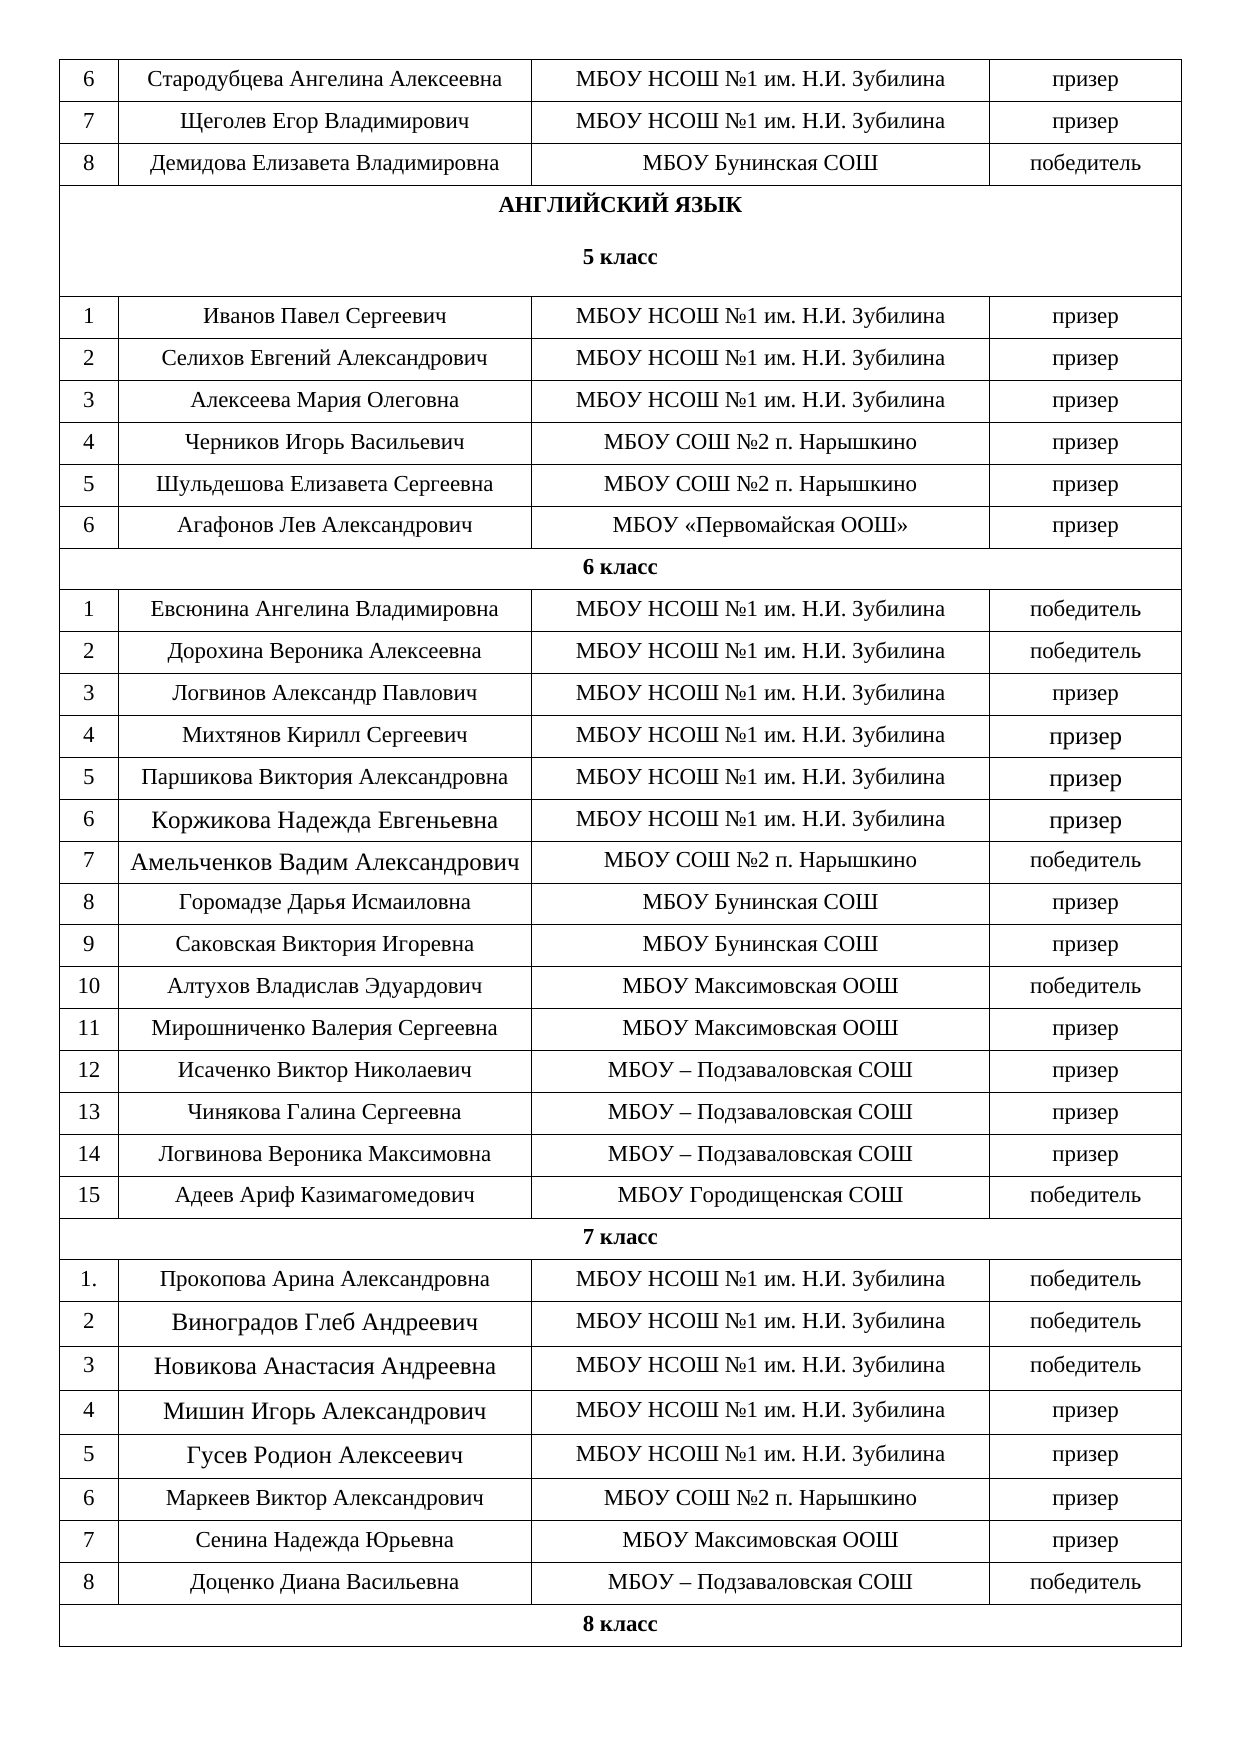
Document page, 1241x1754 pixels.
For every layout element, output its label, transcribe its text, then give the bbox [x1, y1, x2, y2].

table_cell Доценко Диана Васильевна [119, 1563, 531, 1604]
table_cell 2 [60, 632, 118, 673]
table_cell призер [990, 800, 1181, 841]
table_cell Селихов Евгений Александрович [119, 339, 531, 380]
table_cell 4 [60, 716, 118, 757]
table_cell 2 [60, 1302, 118, 1346]
table_cell МБОУ Бунинская СОШ [532, 144, 989, 185]
table_cell победитель [990, 1302, 1181, 1346]
table_cell МБОУ НСОШ №1 им. Н.И. Зубилина [532, 1435, 989, 1478]
table_cell победитель [990, 842, 1181, 882]
table_cell 9 [60, 925, 118, 966]
table_cell Алтухов Владислав Эдуардович [119, 967, 531, 1008]
table_cell МБОУ НСОШ №1 им. Н.И. Зубилина [532, 1347, 989, 1390]
table_cell 1 [60, 590, 118, 631]
table_cell Михтянов Кирилл Сергеевич [119, 716, 531, 757]
table_cell призер [990, 423, 1181, 464]
table_cell Виноградов Глеб Андреевич [119, 1302, 531, 1346]
table_cell Амельченков Вадим Александрович [119, 842, 531, 882]
table_cell победитель [990, 1347, 1181, 1390]
table_cell призер [990, 884, 1181, 924]
table_cell Новикова Анастасия Андреевна [119, 1347, 531, 1390]
table_cell призер [990, 1435, 1181, 1478]
table_cell призер [990, 102, 1181, 143]
table_cell призер [990, 716, 1181, 757]
table_cell МБОУ «Первомайская ООШ» [532, 507, 989, 547]
table_cell Мишин Игорь Александрович [119, 1391, 531, 1434]
table_cell Гусев Родион Алексеевич [119, 1435, 531, 1478]
table_cell МБОУ НСОШ №1 им. Н.И. Зубилина [532, 758, 989, 799]
table_cell 3 [60, 1347, 118, 1390]
table_cell победитель [990, 1563, 1181, 1604]
table_cell призер [990, 925, 1181, 966]
table_cell Иванов Павел Сергеевич [119, 297, 531, 338]
table_cell МБОУ НСОШ №1 им. Н.И. Зубилина [532, 1260, 989, 1301]
table_cell Саковская Виктория Игоревна [119, 925, 531, 966]
table_cell Чинякова Галина Сергеевна [119, 1093, 531, 1134]
table_cell призер [990, 381, 1181, 422]
table_cell призер [990, 1135, 1181, 1176]
table_cell АНГЛИЙСКИЙ ЯЗЫК 5 класс [60, 186, 1181, 296]
table_cell 14 [60, 1135, 118, 1176]
table_cell МБОУ СОШ №2 п. Нарышкино [532, 423, 989, 464]
table_cell Исаченко Виктор Николаевич [119, 1051, 531, 1092]
table_cell 6 [60, 1479, 118, 1520]
table_cell Черников Игорь Васильевич [119, 423, 531, 464]
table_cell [532, 102, 989, 143]
table_cell 3 [60, 381, 118, 422]
table_cell 1 [60, 297, 118, 338]
table_cell призер [990, 758, 1181, 799]
table_cell победитель [990, 632, 1181, 673]
table_cell 7 [60, 842, 118, 882]
table_cell Агафонов Лев Александрович [119, 507, 531, 547]
table_cell МБОУ Максимовская ООШ [532, 1009, 989, 1050]
table_cell МБОУ Бунинская СОШ [532, 925, 989, 966]
table_cell призер [990, 507, 1181, 547]
table_cell Евсюнина Ангелина Владимировна [119, 590, 531, 631]
table_cell призер [990, 465, 1181, 506]
table_cell 6 [60, 60, 118, 101]
table_cell победитель [990, 1177, 1181, 1217]
table_cell Дорохина Вероника Алексеевна [119, 632, 531, 673]
table_cell 4 [60, 1391, 118, 1434]
table_cell 6 [60, 800, 118, 841]
table_cell МБОУ – Подзаваловская СОШ [532, 1051, 989, 1092]
table_cell МБОУ НСОШ №1 им. Н.И. Зубилина [532, 1302, 989, 1346]
table_cell МБОУ НСОШ №1 им. Н.И. Зубилина [532, 297, 989, 338]
table_cell победитель [990, 144, 1181, 185]
table_cell Алексеева Мария Олеговна [119, 381, 531, 422]
table_cell МБОУ НСОШ №1 им. Н.И. Зубилина [532, 339, 989, 380]
table_cell призер [990, 297, 1181, 338]
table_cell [532, 60, 989, 101]
table_cell МБОУ НСОШ №1 им. Н.И. Зубилина [532, 800, 989, 841]
table_cell МБОУ – Подзаваловская СОШ [532, 1135, 989, 1176]
table_cell 11 [60, 1009, 118, 1050]
table_cell призер [990, 339, 1181, 380]
table_cell Демидова Елизавета Владимировна [119, 144, 531, 185]
table_cell МБОУ Максимовская ООШ [532, 967, 989, 1008]
table_cell Логвинов Александр Павлович [119, 674, 531, 715]
table_cell победитель [990, 590, 1181, 631]
table_cell Прокопова Арина Александровна [119, 1260, 531, 1301]
table_cell 3 [60, 674, 118, 715]
table_cell Горомадзе Дарья Исмаиловна [119, 884, 531, 924]
table_cell призер [990, 674, 1181, 715]
table_cell МБОУ НСОШ №1 им. Н.И. Зубилина [532, 590, 989, 631]
table_cell 8 [60, 1563, 118, 1604]
table_cell 7 класс [60, 1219, 1181, 1259]
table_cell Мирошниченко Валерия Сергеевна [119, 1009, 531, 1050]
table_cell призер [990, 1391, 1181, 1434]
table_cell МБОУ Городищенская СОШ [532, 1177, 989, 1217]
table_cell МБОУ НСОШ №1 им. Н.И. Зубилина [532, 716, 989, 757]
table_cell 7 [60, 1521, 118, 1562]
table_cell Паршикова Виктория Александровна [119, 758, 531, 799]
table_cell 13 [60, 1093, 118, 1134]
table_cell МБОУ НСОШ №1 им. Н.И. Зубилина [532, 632, 989, 673]
table_cell призер [990, 1479, 1181, 1520]
table_cell призер [990, 60, 1181, 101]
table_cell 12 [60, 1051, 118, 1092]
table_cell МБОУ – Подзаваловская СОШ [532, 1093, 989, 1134]
table_cell Шульдешова Елизавета Сергеевна [119, 465, 531, 506]
table_cell МБОУ СОШ №2 п. Нарышкино [532, 842, 989, 882]
table_cell 5 [60, 758, 118, 799]
table_cell МБОУ НСОШ №1 им. Н.И. Зубилина [532, 381, 989, 422]
table_cell МБОУ НСОШ №1 им. Н.И. Зубилина [532, 1391, 989, 1434]
table_cell 10 [60, 967, 118, 1008]
table_cell победитель [990, 1260, 1181, 1301]
table_cell Стародубцева Ангелина Алексеевна [119, 60, 531, 101]
table_cell призер [990, 1051, 1181, 1092]
table_cell МБОУ – Подзаваловская СОШ [532, 1563, 989, 1604]
table_cell 2 [60, 339, 118, 380]
table_cell Адеев Ариф Казимагомедович [119, 1177, 531, 1217]
table_cell призер [990, 1521, 1181, 1562]
table_cell Маркеев Виктор Александрович [119, 1479, 531, 1520]
table_cell 8 [60, 144, 118, 185]
table_cell МБОУ НСОШ №1 им. Н.И. Зубилина [532, 674, 989, 715]
table_cell Коржикова Надежда Евгеньевна [119, 800, 531, 841]
table_cell 5 [60, 1435, 118, 1478]
table_cell Логвинова Вероника Максимовна [119, 1135, 531, 1176]
table_cell 15 [60, 1177, 118, 1217]
table_cell 1. [60, 1260, 118, 1301]
table_cell 7 [60, 102, 118, 143]
table_cell призер [990, 1093, 1181, 1134]
table_cell МБОУ СОШ №2 п. Нарышкино [532, 465, 989, 506]
table_cell Щеголев Егор Владимирович [119, 102, 531, 143]
table_cell 6 [60, 507, 118, 547]
table_cell 8 класс [60, 1605, 1181, 1646]
table_cell 8 [60, 884, 118, 924]
table_cell победитель [990, 967, 1181, 1008]
table_cell 4 [60, 423, 118, 464]
table_cell Сенина Надежда Юрьевна [119, 1521, 531, 1562]
table_cell 6 класс [60, 549, 1181, 589]
table_cell призер [990, 1009, 1181, 1050]
table_cell МБОУ Максимовская ООШ [532, 1521, 989, 1562]
table_cell МБОУ СОШ №2 п. Нарышкино [532, 1479, 989, 1520]
table_cell 5 [60, 465, 118, 506]
table_cell МБОУ Бунинская СОШ [532, 884, 989, 924]
